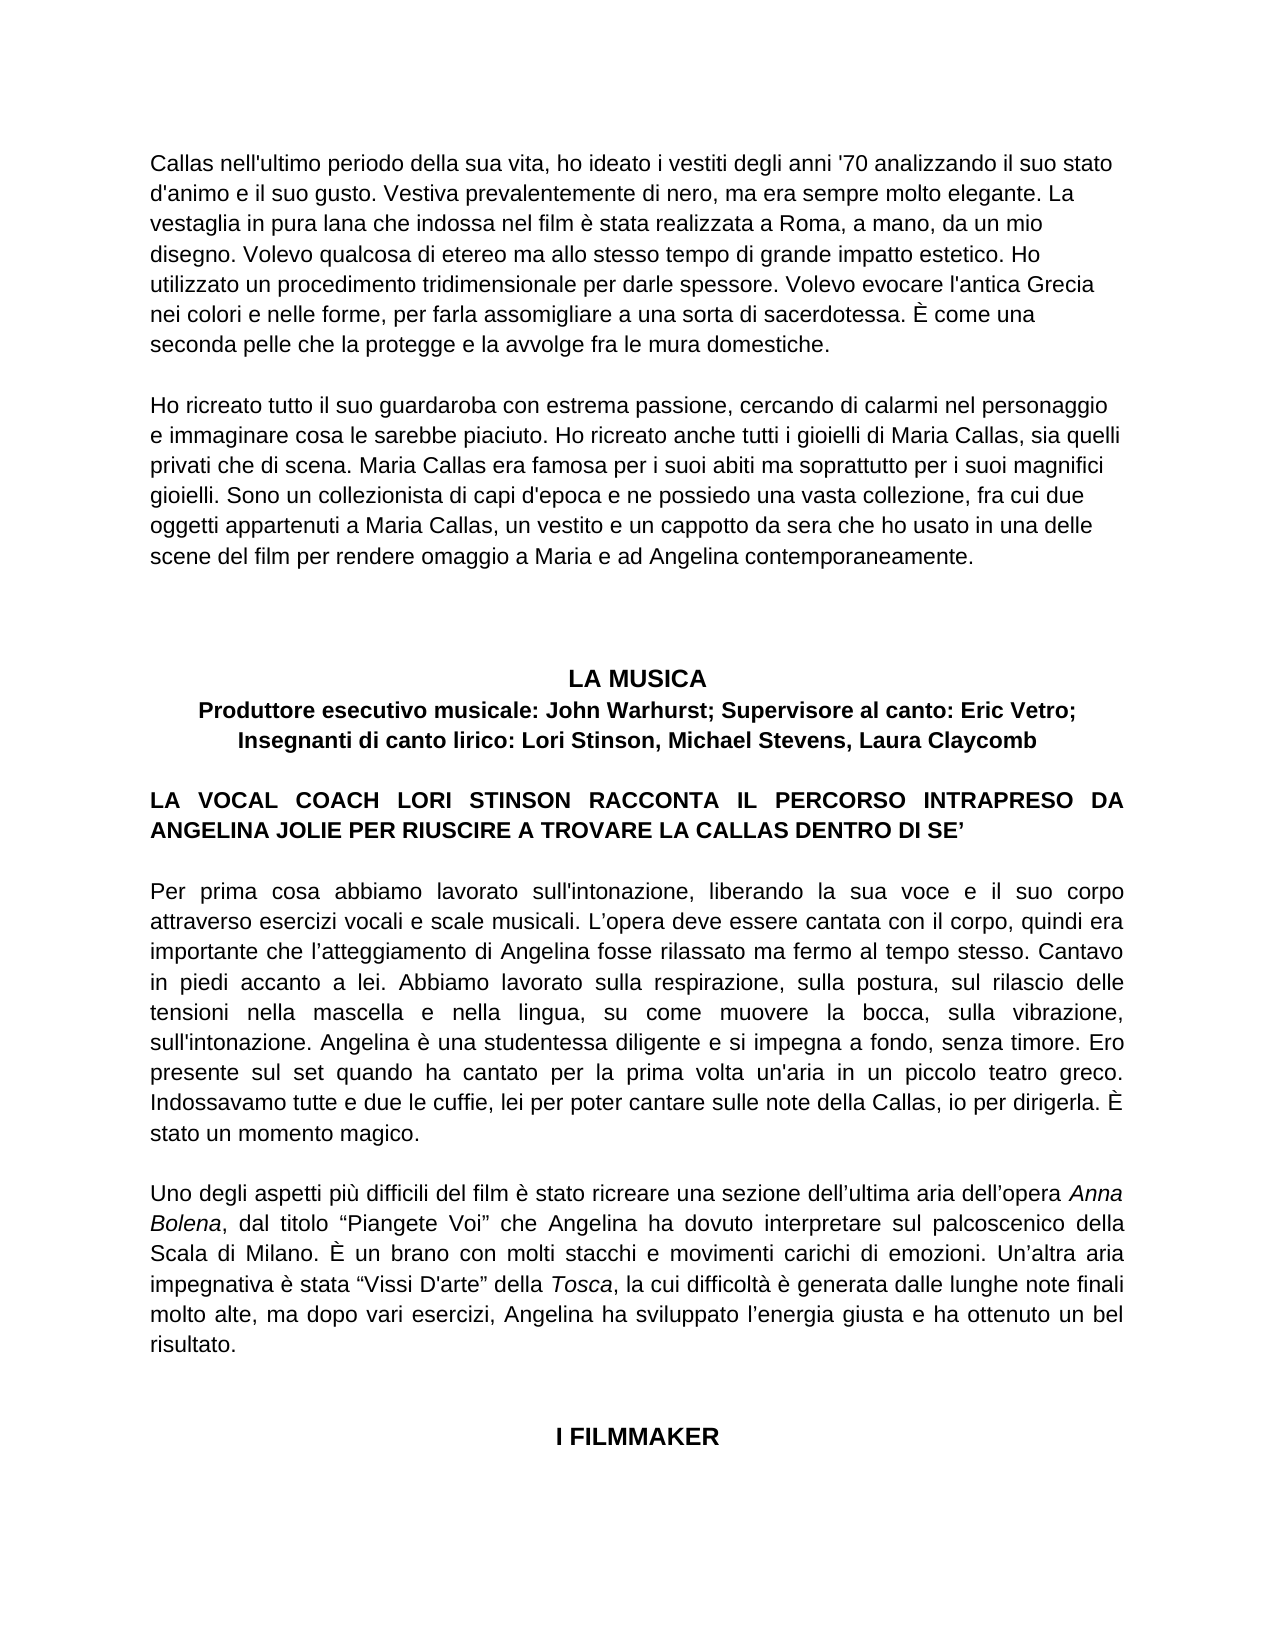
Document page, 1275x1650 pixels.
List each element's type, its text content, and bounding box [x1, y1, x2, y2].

text Ho ricreato tutto il suo guardaroba con estrema passione, cercando di calarmi nel personaggio e immaginare cosa le sarebbe piaciuto. Ho ricreato anche tutti i gioielli di Maria Callas, sia quelli privati che di scena. Maria Callas era famosa per i suoi abiti ma soprattutto per i suoi magnifici gioielli. Sono un collezionista di capi d'epoca e ne possiedo una vasta collezione, fra cui due oggetti appartenuti a Maria Callas, un vestito e un cappotto da sera che ho usato in una delle scene del film per rendere omaggio a Maria e ad Angelina contemporaneamente. [150, 392, 1125, 569]
text Uno degli aspetti più difficili del film è stato ricreare una sezione dell’ultima aria dell’opera Anna Bolena, dal titolo “Piangete Voi” che Angelina ha dovuto interpretare sul palcoscenico della Scala di Milano. È un brano con molti stacchi e movimenti carichi di emozioni. Un’altra aria impegnativa è stata “Vissi D'arte” della Tosca, la cui difficoltà è generata dalle lunghe note finali molto alte, ma dopo vari esercizi, Angelina ha sviluppato l’energia giusta e ha ottenuto un bel risultato. [150, 1180, 1125, 1357]
text LA VOCAL COACH LORI STINSON RACCONTA IL PERCORSO INTRAPRESO DA ANGELINA JOLIE PER RIUSCIRE A TROVARE LA CALLAS DENTRO DI SE’ [150, 787, 1125, 844]
text Per prima cosa abbiamo lavorato sull'intonazione, liberando la sua voce e il suo corpo attraverso esercizi vocali e scale musicali. L’opera deve essere cantata con il corpo, quindi era importante che l’atteggiamento di Angelina fosse rilassato ma fermo al tempo stesso. Cantavo in piedi accanto a lei. Abbiamo lavorato sulla respirazione, sulla postura, sul rilascio delle tensioni nella mascella e nella lingua, su come muovere la bocca, sulla vibrazione, sull'intonazione. Angelina è una studentessa diligente e si impegna a fondo, senza timore. Ero presente sul set quando ha cantato per la prima volta un'aria in un piccolo teatro greco. Indossavamo tutte e due le cuffie, lei per poter cantare sulle note della Callas, io per dirigerla. È stato un momento magico. [150, 878, 1125, 1146]
text Insegnanti di canto lirico: Lori Stinson, Michael Stevens, Laura Claycomb [150, 727, 1125, 753]
text I FILMMAKER [150, 1422, 1125, 1450]
text LA MUSICA [150, 663, 1125, 692]
text Produttore esecutivo musicale: John Warhurst; Supervisore al canto: Eric Vetro; [150, 697, 1125, 723]
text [150, 150, 1125, 358]
